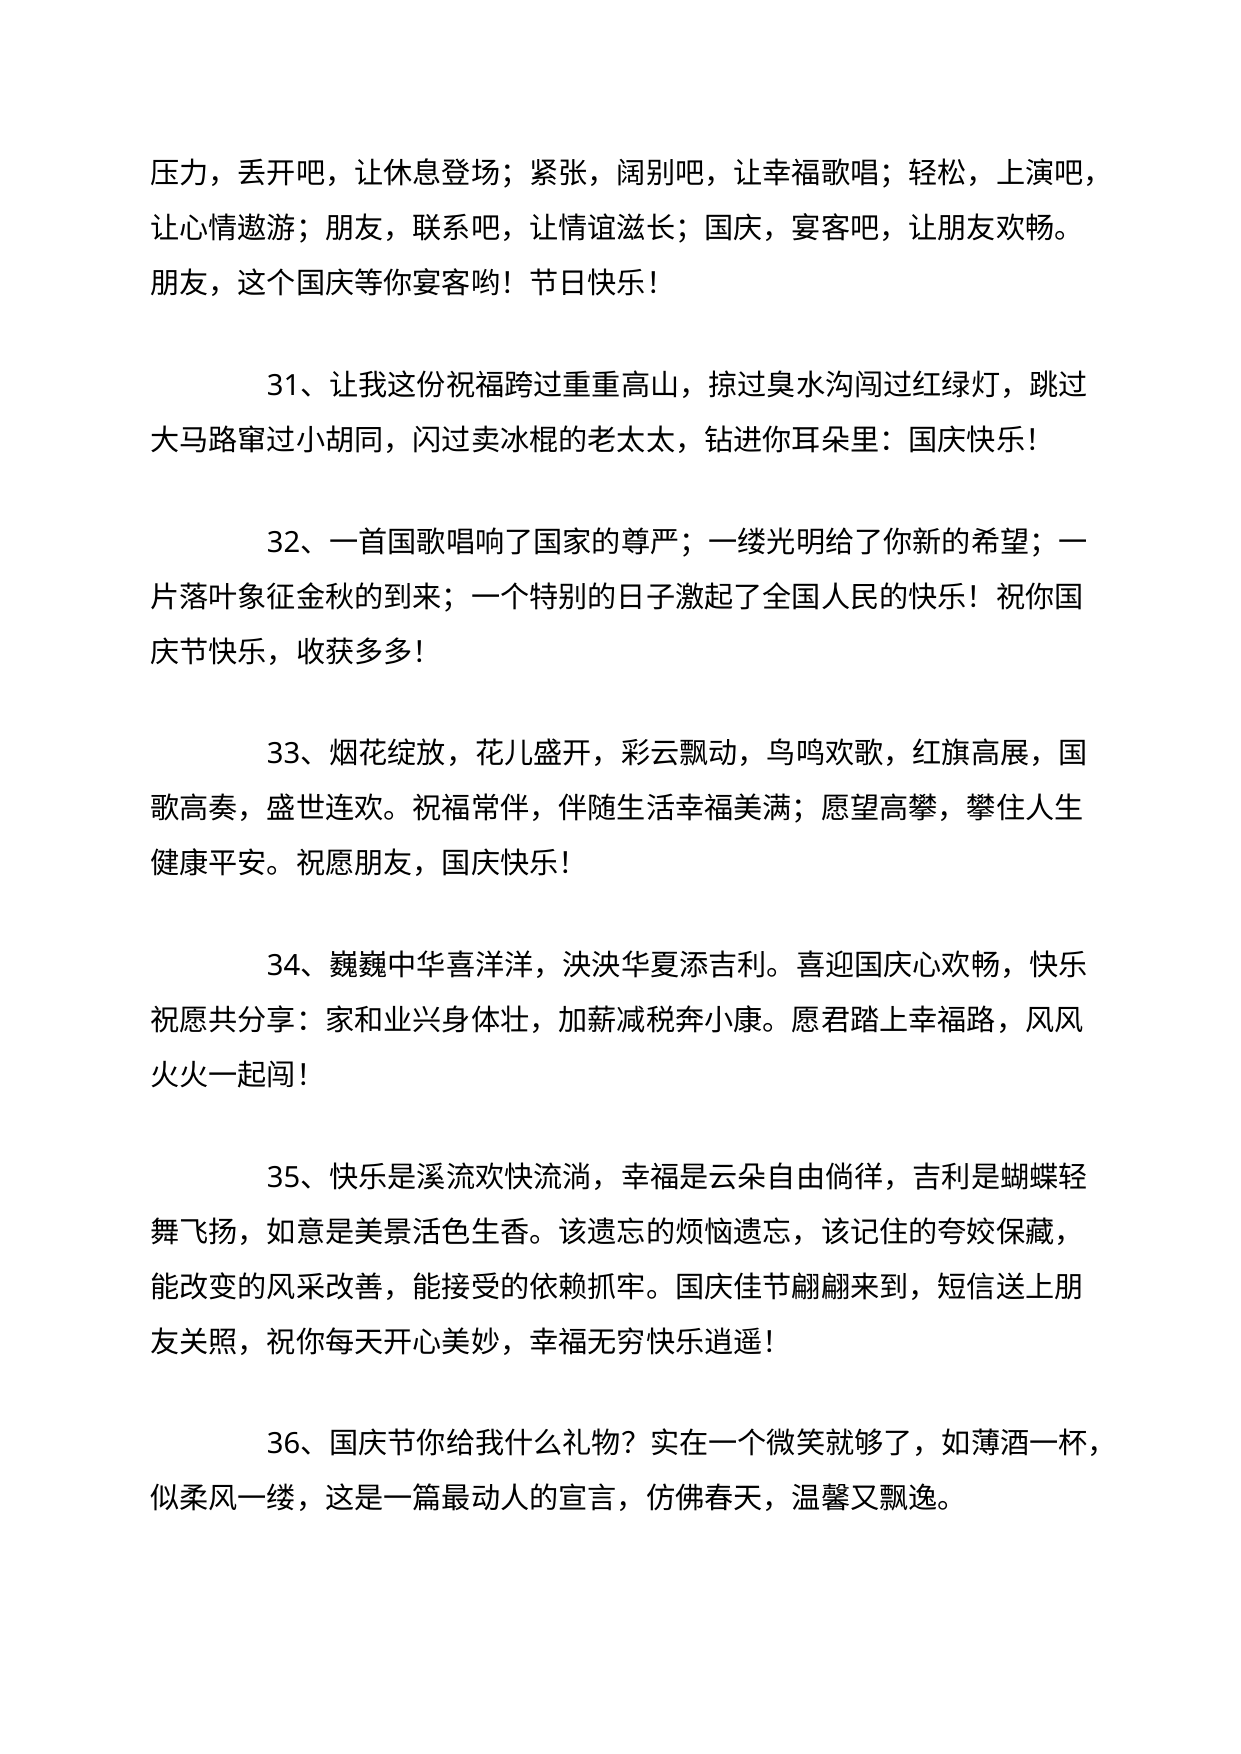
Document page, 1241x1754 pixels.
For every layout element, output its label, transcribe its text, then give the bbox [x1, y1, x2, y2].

text 32、一首国歌唱响了国家的尊严；一缕光明给了你新的希望；一片落叶象征金秋的到来；一个特别的日子激起了全国人民的快乐！祝你国庆节快乐，收获多多！ [150, 518, 1090, 671]
text 35、快乐是溪流欢快流淌，幸福是云朵自由倘徉，吉利是蝴蝶轻舞飞扬，如意是美景活色生香。该遗忘的烦恼遗忘，该记住的夸姣保藏，能改变的风采改善，能接受的依赖抓牢。国庆佳节翩翩来到，短信送上朋友关照，祝你每天开心美妙，幸福无穷快乐逍遥！ [150, 1153, 1090, 1360]
text 34、巍巍中华喜洋洋，泱泱华夏添吉利。喜迎国庆心欢畅，快乐祝愿共分享：家和业兴身体壮，加薪减税奔小康。愿君踏上幸福路，风风火火一起闯！ [150, 942, 1090, 1094]
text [150, 150, 1090, 302]
text 36、国庆节你给我什么礼物？实在一个微笑就够了，如薄酒一杯，似柔风一缕，这是一篇最动人的宣言，仿佛春天，温馨又飘逸。 [150, 1420, 1090, 1517]
text 31、让我这份祝福跨过重重高山，掠过臭水沟闯过红绿灯，跳过大马路窜过小胡同，闪过卖冰棍的老太太，钻进你耳朵里：国庆快乐！ [150, 362, 1090, 459]
text 33、烟花绽放，花儿盛开，彩云飘动，鸟鸣欢歌，红旗高展，国歌高奏，盛世连欢。祝福常伴，伴随生活幸福美满；愿望高攀，攀住人生健康平安。祝愿朋友，国庆快乐！ [150, 730, 1090, 882]
